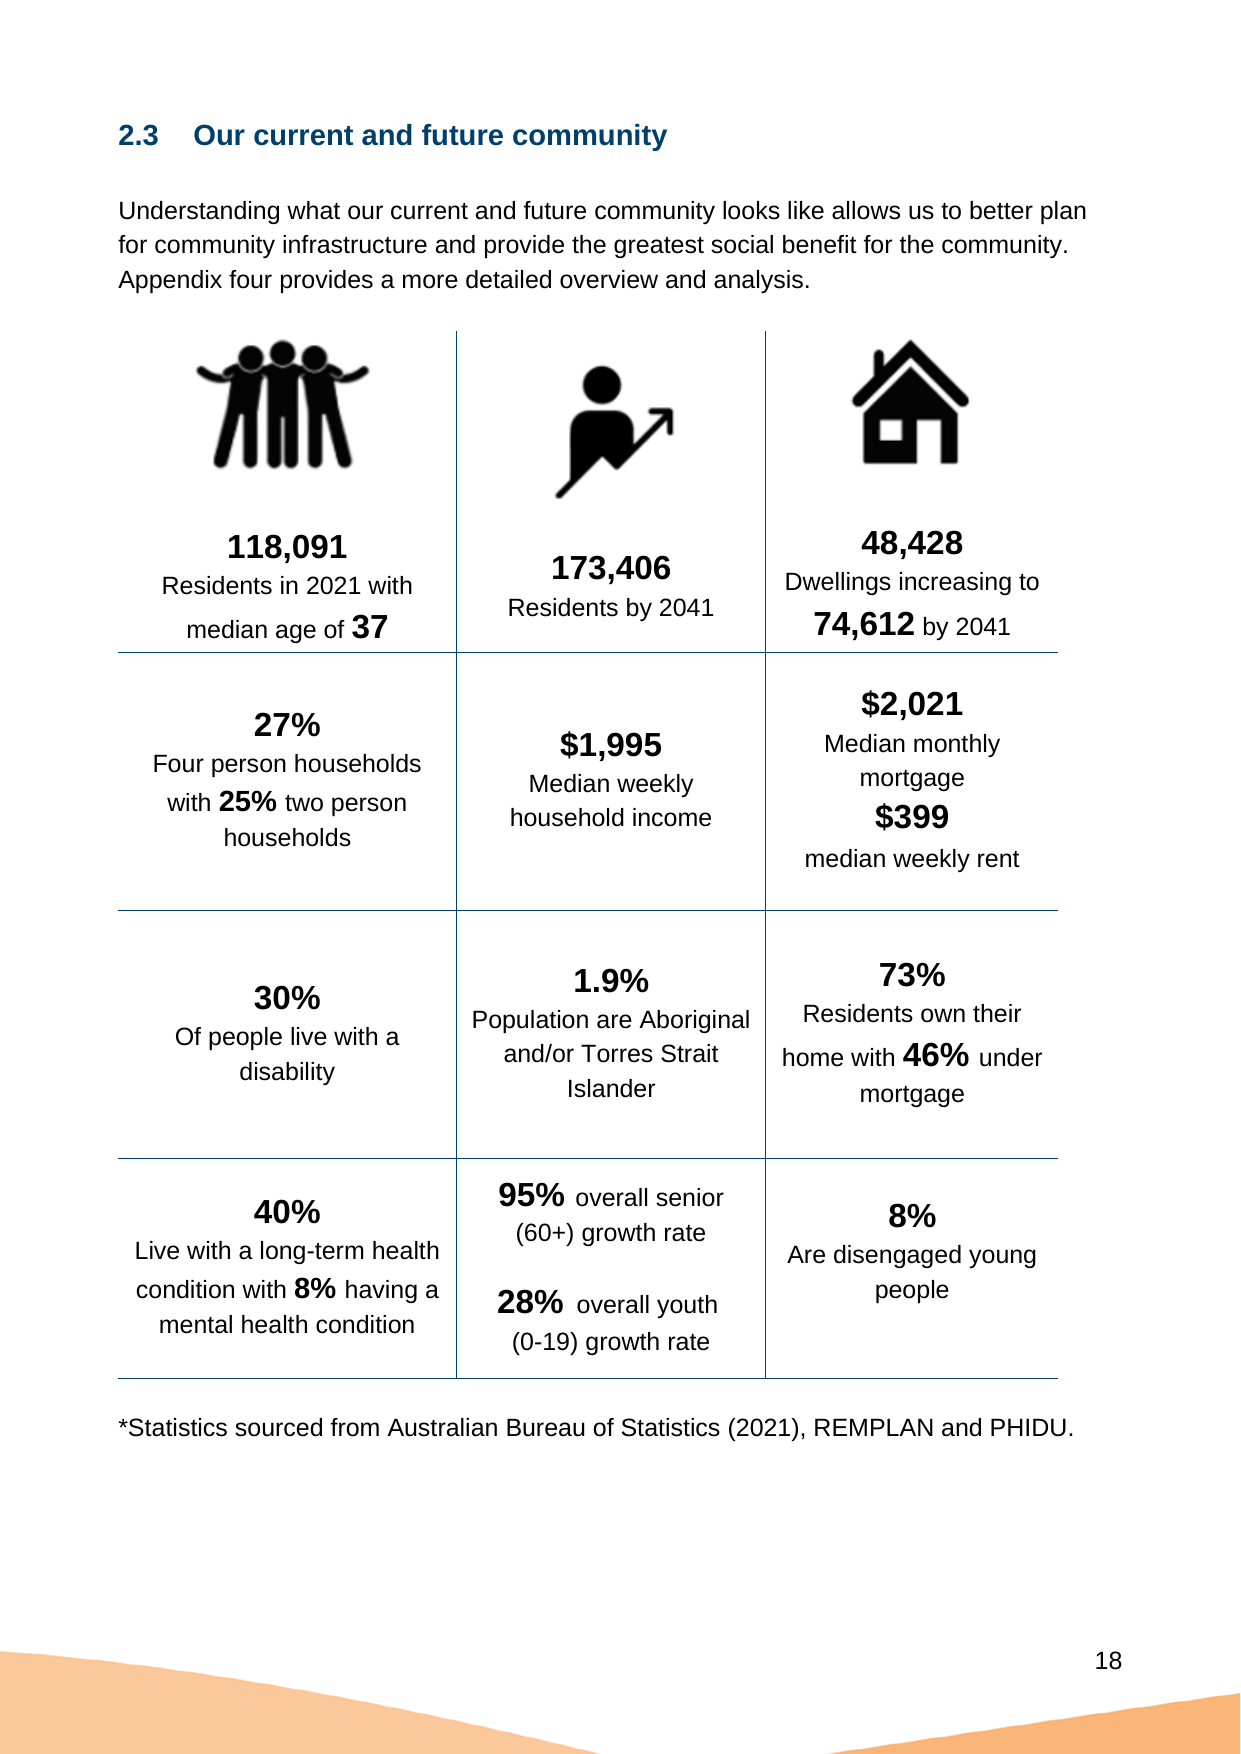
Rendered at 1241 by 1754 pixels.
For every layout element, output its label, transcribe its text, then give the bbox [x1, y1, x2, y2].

table_cell 40% Live with a long-term health condition with 8% having a mental health condition [118, 1159, 456, 1378]
table_cell 95% overall senior (60+) growth rate 28% overall youth (0-19) growth rate [457, 1159, 765, 1378]
table_header 48,428 Dwellings increasing to 74,612 by 2041 [766, 331, 1058, 652]
picture [532, 356, 690, 513]
table_cell $2,021 Median monthly mortgage $399 median weekly rent [766, 653, 1058, 910]
picture [830, 334, 994, 488]
table_cell 73% Residents own their home with 46% under mortgage [766, 911, 1058, 1158]
text Understanding what our current and future community looks like allows us to better plan for community infrastructure and provide the greatest social benefit for the community. Appendix four provides a more detailed overview and analysis. [118, 196, 1108, 293]
table_cell 27% Four person households with 25% two person households [118, 653, 456, 910]
table_cell $1,995 Median weekly household income [457, 653, 765, 910]
picture [187, 330, 387, 490]
table_header 173,406 Residents by 2041 [457, 331, 765, 652]
text *Statistics sourced from Australian Bureau of Statistics (2021), REMPLAN and PHIDU. [118, 1379, 1122, 1442]
picture [0, 1600, 1241, 1754]
table_header 118,091 Residents in 2021 with median age of 37 [118, 331, 456, 652]
table_cell 8% Are disengaged young people [766, 1159, 1058, 1378]
table_cell 1.9% Population are Aboriginal and/or Torres Strait Islander [457, 911, 765, 1158]
subtitle 2.3 Our current and future community [118, 118, 1122, 152]
table_cell 30% Of people live with a disability [118, 911, 456, 1158]
